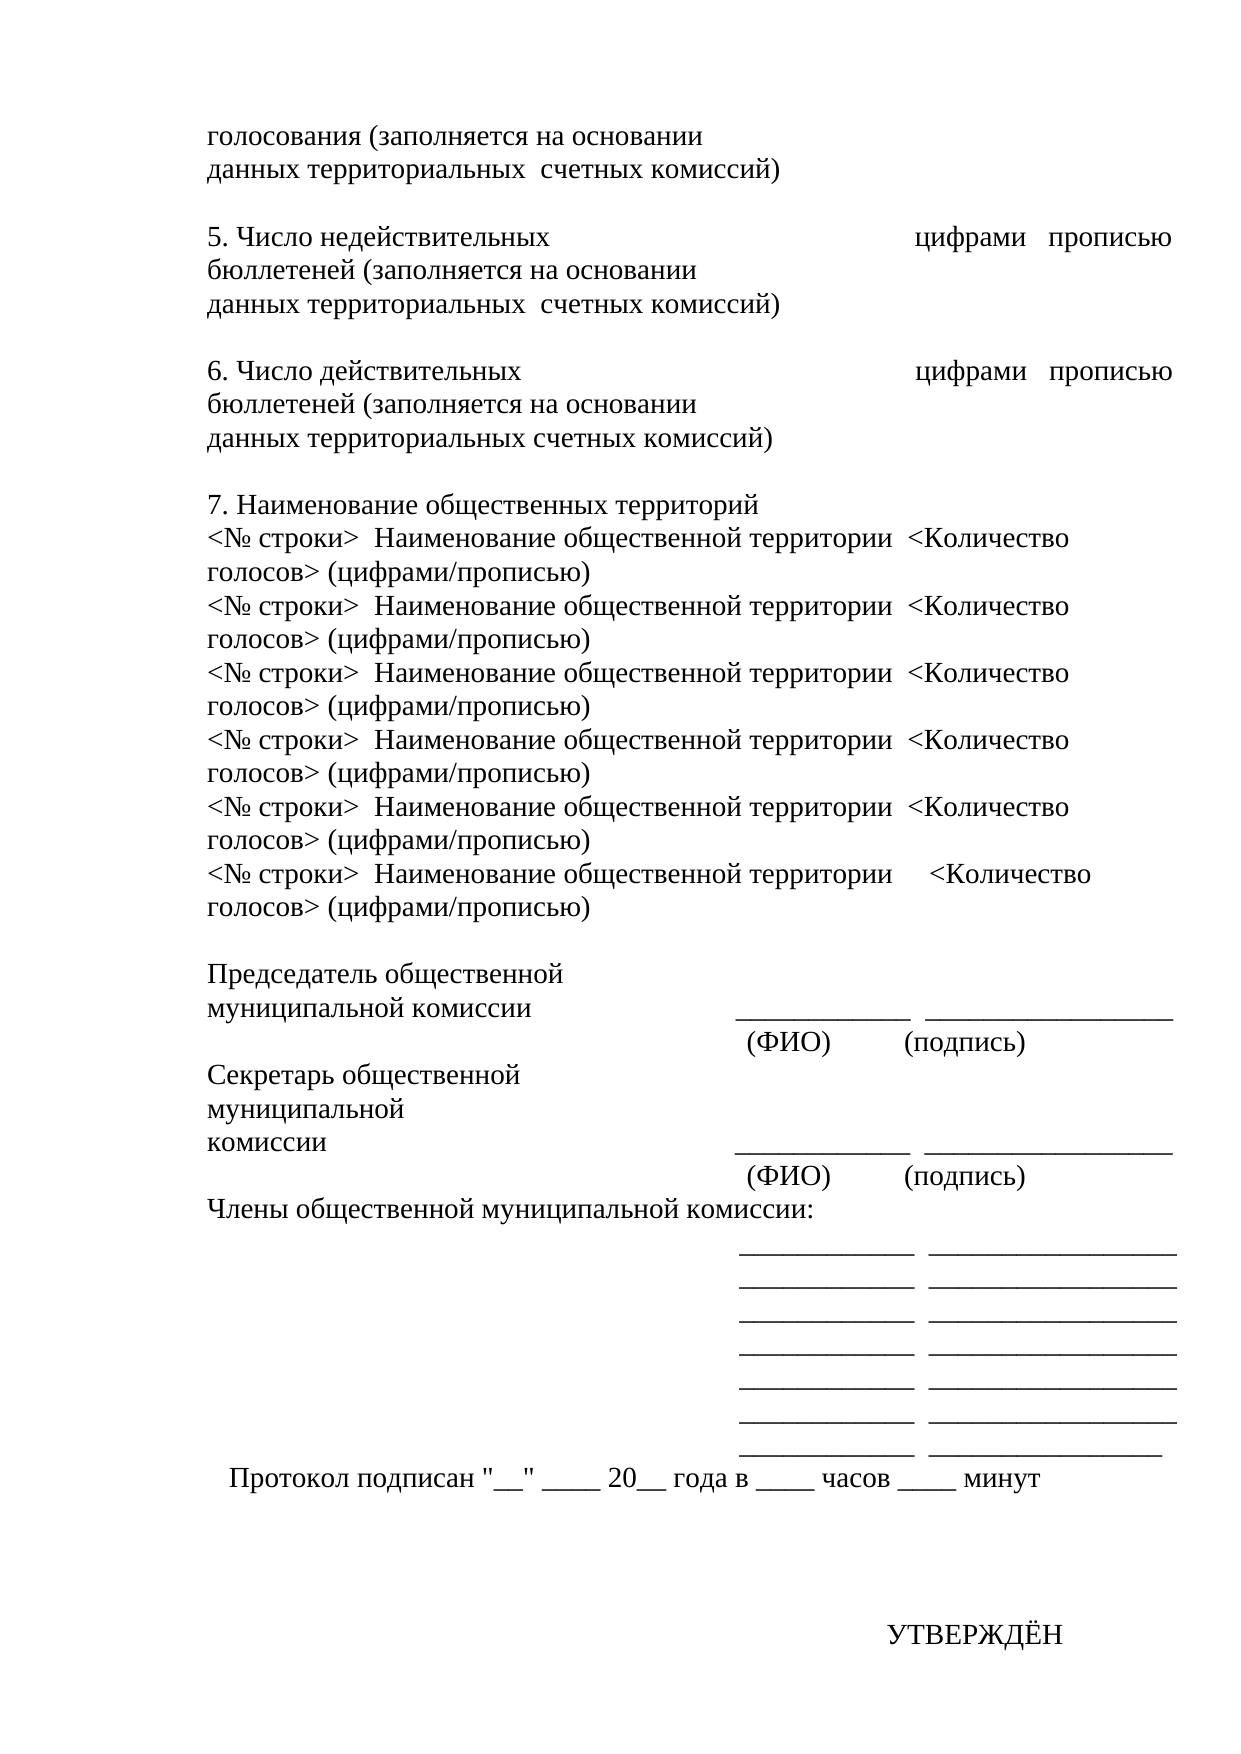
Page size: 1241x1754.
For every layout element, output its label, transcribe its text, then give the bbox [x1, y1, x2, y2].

text данных территориальных счетных комиссий) [207, 286, 1181, 319]
text <№ строки> Наименование общественной территории <Количество голосов> (цифрами/прописью) [207, 655, 1181, 722]
text ____________ _________________ [207, 1258, 1181, 1292]
text Секретарь общественной [207, 1057, 1181, 1091]
text (ФИО) (подпись) [207, 1024, 1181, 1057]
text <№ строки> Наименование общественной территории <Количество голосов> (цифрами/прописью) [207, 789, 1181, 856]
text 5. Число недействительных цифрами прописью [207, 219, 1181, 252]
text 7. Наименование общественных территорий [207, 487, 1181, 521]
text ____________ _________________ [207, 1225, 1181, 1258]
text Протокол подписан "__" ____ 20__ года в ____ часов ____ минут [207, 1460, 1181, 1493]
text бюллетеней (заполняется на основании [207, 386, 1181, 420]
text Председатель общественной [207, 957, 1181, 990]
text голосования (заполняется на основании [207, 118, 1181, 152]
text <№ строки> Наименование общественной территории <Количество голосов> (цифрами/прописью) [207, 521, 1181, 588]
text муниципальной комиссии ____________ _________________ [207, 990, 1181, 1024]
text Члены общественной муниципальной комиссии: [207, 1191, 1181, 1225]
text (ФИО) (подпись) [207, 1158, 1181, 1191]
text УТВЕРЖДЁН [768, 1624, 1181, 1649]
text <№ строки> Наименование общественной территории <Количество голосов> (цифрами/прописью) [207, 856, 1181, 923]
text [207, 152, 1181, 185]
text ____________ _________________ [207, 1292, 1181, 1326]
text бюллетеней (заполняется на основании [207, 252, 1181, 286]
text муниципальной [207, 1091, 1181, 1124]
text <№ строки> Наименование общественной территории <Количество голосов> (цифрами/прописью) [207, 722, 1181, 789]
text данных территориальных счетных комиссий) [207, 420, 1181, 453]
text комиссии ____________ _________________ [207, 1124, 1181, 1158]
text ____________ ________________ [207, 1426, 1181, 1460]
text ____________ _________________ [207, 1359, 1181, 1393]
text 6. Число действительных цифрами прописью [207, 353, 1181, 386]
text <№ строки> Наименование общественной территории <Количество голосов> (цифрами/прописью) [207, 588, 1181, 655]
text ____________ _________________ [207, 1393, 1181, 1426]
text ____________ _________________ [207, 1326, 1181, 1359]
